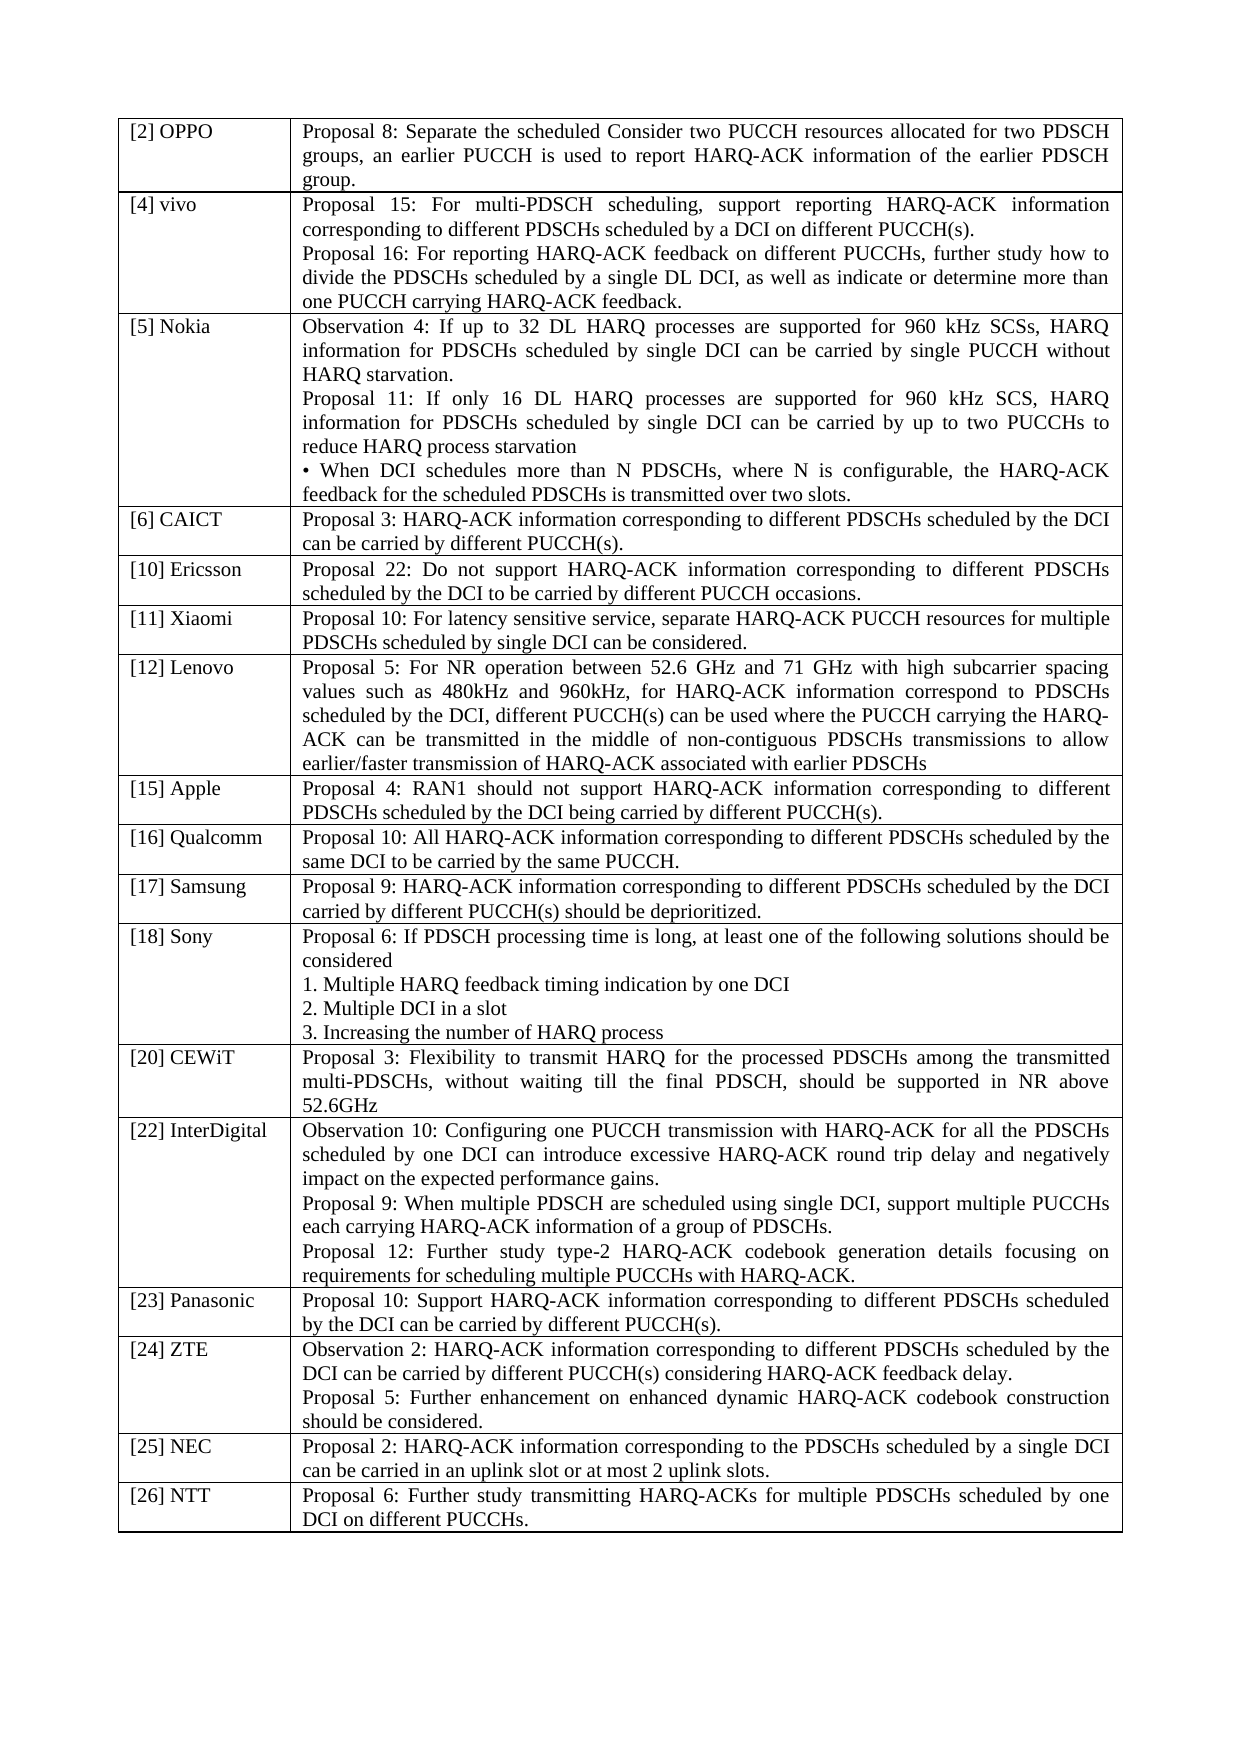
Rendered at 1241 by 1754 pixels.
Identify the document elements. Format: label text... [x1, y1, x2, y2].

table_cell Proposal 22: Do not support HARQ-ACK information corresponding to different PDSCHs scheduled by the DCI to be carried by different PUCCH occasions. [291, 556, 1122, 604]
table_cell [6] CAICT [119, 507, 290, 555]
table_cell Proposal 3: HARQ-ACK information corresponding to different PDSCHs scheduled by the DCI can be carried by different PUCCH(s). [291, 507, 1122, 555]
table_cell [20] CEWiT [119, 1045, 290, 1117]
table_cell Proposal 10: For latency sensitive service, separate HARQ-ACK PUCCH resources for multiple PDSCHs scheduled by single DCI can be considered. [291, 606, 1122, 654]
table_cell Proposal 15: For multi-PDSCH scheduling, support reporting HARQ-ACK information corresponding to different PDSCHs scheduled by a DCI on different PUCCH(s). Proposal 16: For reporting HARQ-ACK feedback on different PUCCHs, further study how to divide the PDSCHs scheduled by a single DL DCI, as well as indicate or determine more than one PUCCH carrying HARQ-ACK feedback. [291, 193, 1122, 313]
table_cell [23] Panasonic [119, 1288, 290, 1336]
table_cell Observation 4: If up to 32 DL HARQ processes are supported for 960 kHz SCSs, HARQ information for PDSCHs scheduled by single DCI can be carried by single PUCCH without HARQ starvation. Proposal 11: If only 16 DL HARQ processes are supported for 960 kHz SCS, HARQ information for PDSCHs scheduled by single DCI can be carried by up to two PUCCHs to reduce HARQ process starvation • When DCI schedules more than N PDSCHs, where N is configurable, the HARQ-ACK feedback for the scheduled PDSCHs is transmitted over two slots. [291, 314, 1122, 506]
table_cell [22] InterDigital [119, 1118, 290, 1287]
table_cell [16] Qualcomm [119, 825, 290, 873]
table_cell Proposal 5: For NR operation between 52.6 GHz and 71 GHz with high subcarrier spacing values such as 480kHz and 960kHz, for HARQ-ACK information correspond to PDSCHs scheduled by the DCI, different PUCCH(s) can be used where the PUCCH carrying the HARQ-ACK can be transmitted in the middle of non-contiguous PDSCHs transmissions to allow earlier/faster transmission of HARQ-ACK associated with earlier PDSCHs [291, 655, 1122, 775]
table_cell [18] Sony [119, 924, 290, 1044]
table_cell Proposal 6: If PDSCH processing time is long, at least one of the following solutions should be considered 1. Multiple HARQ feedback timing indication by one DCI 2. Multiple DCI in a slot 3. Increasing the number of HARQ process [291, 924, 1122, 1044]
table_cell [17] Samsung [119, 875, 290, 923]
table_cell [15] Apple [119, 776, 290, 824]
table_cell [11] Xiaomi [119, 606, 290, 654]
table_cell Proposal 10: All HARQ-ACK information corresponding to different PDSCHs scheduled by the same DCI to be carried by the same PUCCH. [291, 825, 1122, 873]
table_cell Proposal 3: Flexibility to transmit HARQ for the processed PDSCHs among the transmitted multi-PDSCHs, without waiting till the final PDSCH, should be supported in NR above 52.6GHz [291, 1045, 1122, 1117]
table_cell Proposal 9: HARQ-ACK information corresponding to different PDSCHs scheduled by the DCI carried by different PUCCH(s) should be deprioritized. [291, 875, 1122, 923]
table_cell [4] vivo [119, 193, 290, 313]
table_cell [2] OPPO [119, 119, 290, 191]
table_cell [24] ZTE [119, 1337, 290, 1433]
table_cell Proposal 6: Further study transmitting HARQ-ACKs for multiple PDSCHs scheduled by one DCI on different PUCCHs. [291, 1483, 1122, 1531]
table_cell Observation 10: Configuring one PUCCH transmission with HARQ-ACK for all the PDSCHs scheduled by one DCI can introduce excessive HARQ-ACK round trip delay and negatively impact on the expected performance gains. Proposal 9: When multiple PDSCH are scheduled using single DCI, support multiple PUCCHs each carrying HARQ-ACK information of a group of PDSCHs. Proposal 12: Further study type-2 HARQ-ACK codebook generation details focusing on requirements for scheduling multiple PUCCHs with HARQ-ACK. [291, 1118, 1122, 1287]
table_cell Proposal 10: Support HARQ-ACK information corresponding to different PDSCHs scheduled by the DCI can be carried by different PUCCH(s). [291, 1288, 1122, 1336]
table_cell Proposal 4: RAN1 should not support HARQ-ACK information corresponding to different PDSCHs scheduled by the DCI being carried by different PUCCH(s). [291, 776, 1122, 824]
table_cell Proposal 2: HARQ-ACK information corresponding to the PDSCHs scheduled by a single DCI can be carried in an uplink slot or at most 2 uplink slots. [291, 1434, 1122, 1482]
table_cell [26] NTT [119, 1483, 290, 1531]
table_cell [12] Lenovo [119, 655, 290, 775]
table_cell Proposal 8: Separate the scheduled Consider two PUCCH resources allocated for two PDSCH groups, an earlier PUCCH is used to report HARQ-ACK information of the earlier PDSCH group. [291, 119, 1122, 191]
table_cell Observation 2: HARQ-ACK information corresponding to different PDSCHs scheduled by the DCI can be carried by different PUCCH(s) considering HARQ-ACK feedback delay. Proposal 5: Further enhancement on enhanced dynamic HARQ-ACK codebook construction should be considered. [291, 1337, 1122, 1433]
table_cell [10] Ericsson [119, 556, 290, 604]
table_cell [5] Nokia [119, 314, 290, 506]
table_cell [25] NEC [119, 1434, 290, 1482]
